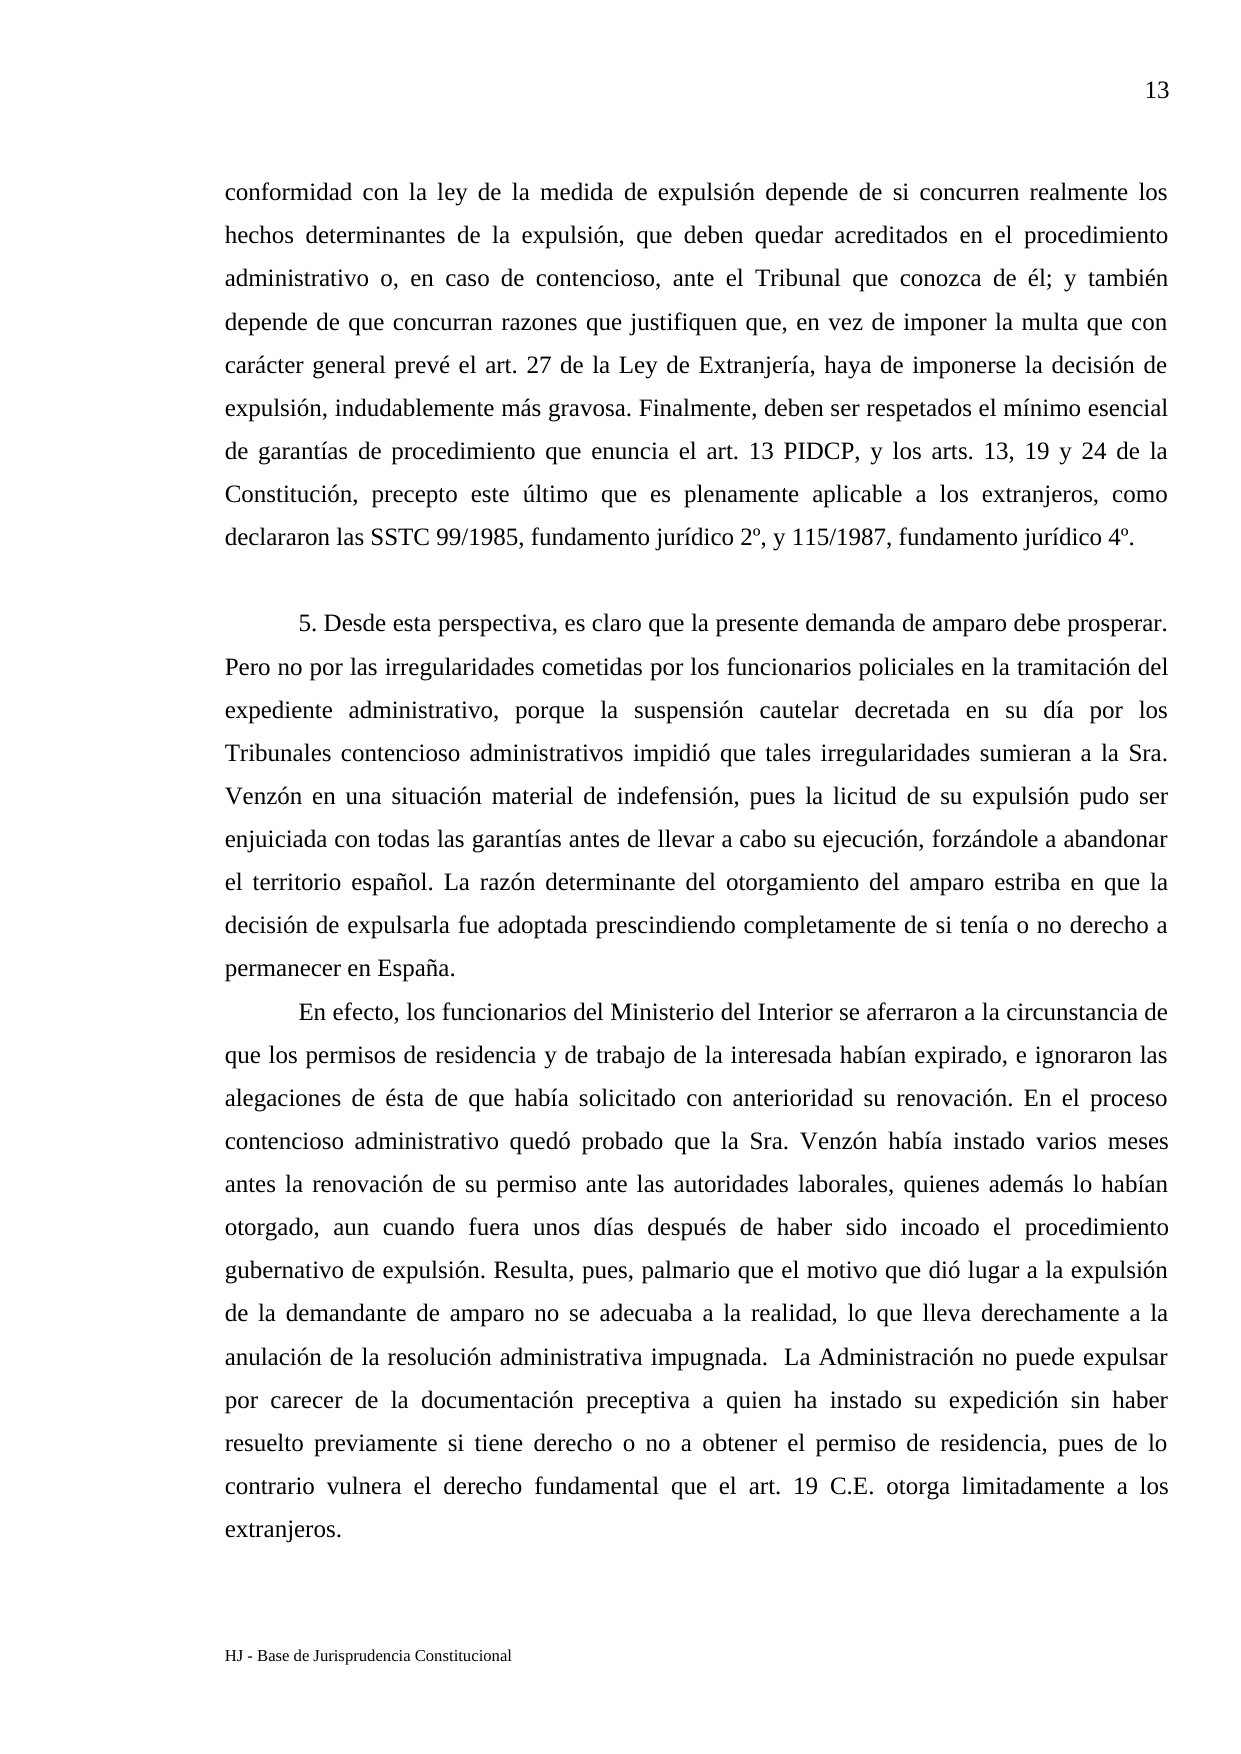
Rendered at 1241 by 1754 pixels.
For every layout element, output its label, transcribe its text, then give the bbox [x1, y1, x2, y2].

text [224, 177, 1169, 551]
text 5. Desde esta perspectiva, es claro que la presente demanda de amparo debe prosperar. Pero no por las irregularidades cometidas por los funcionarios policiales en la tramitación del expediente administrativo, porque la suspensión cautelar decretada en su día por los Tribunales contencioso administrativos impidió que tales irregularidades sumieran a la Sra. Venzón en una situación material de indefensión, pues la licitud de su expulsión pudo ser enjuiciada con todas las garantías antes de llevar a cabo su ejecución, forzándole a abandonar el territorio español. La razón determinante del otorgamiento del amparo estriba en que la decisión de expulsarla fue adoptada prescindiendo completamente de si tenía o no derecho a permanecer en España. [224, 608, 1169, 982]
text En efecto, los funcionarios del Ministerio del Interior se aferraron a la circunstancia de que los permisos de residencia y de trabajo de la interesada habían expirado, e ignoraron las alegaciones de ésta de que había solicitado con anterioridad su renovación. En el proceso contencioso administrativo quedó probado que la Sra. Venzón había instado varios meses antes la renovación de su permiso ante las autoridades laborales, quienes además lo habían otorgado, aun cuando fuera unos días después de haber sido incoado el procedimiento gubernativo de expulsión. Resulta, pues, palmario que el motivo que dió lugar a la expulsión de la demandante de amparo no se adecuaba a la realidad, lo que lleva derechamente a la anulación de la resolución administrativa impugnada. La Administración no puede expulsar por carecer de la documentación preceptiva a quien ha instado su expedición sin haber resuelto previamente si tiene derecho o no a obtener el permiso de residencia, pues de lo contrario vulnera el derecho fundamental que el art. 19 C.E. otorga limitadamente a los extranjeros. [224, 997, 1169, 1543]
